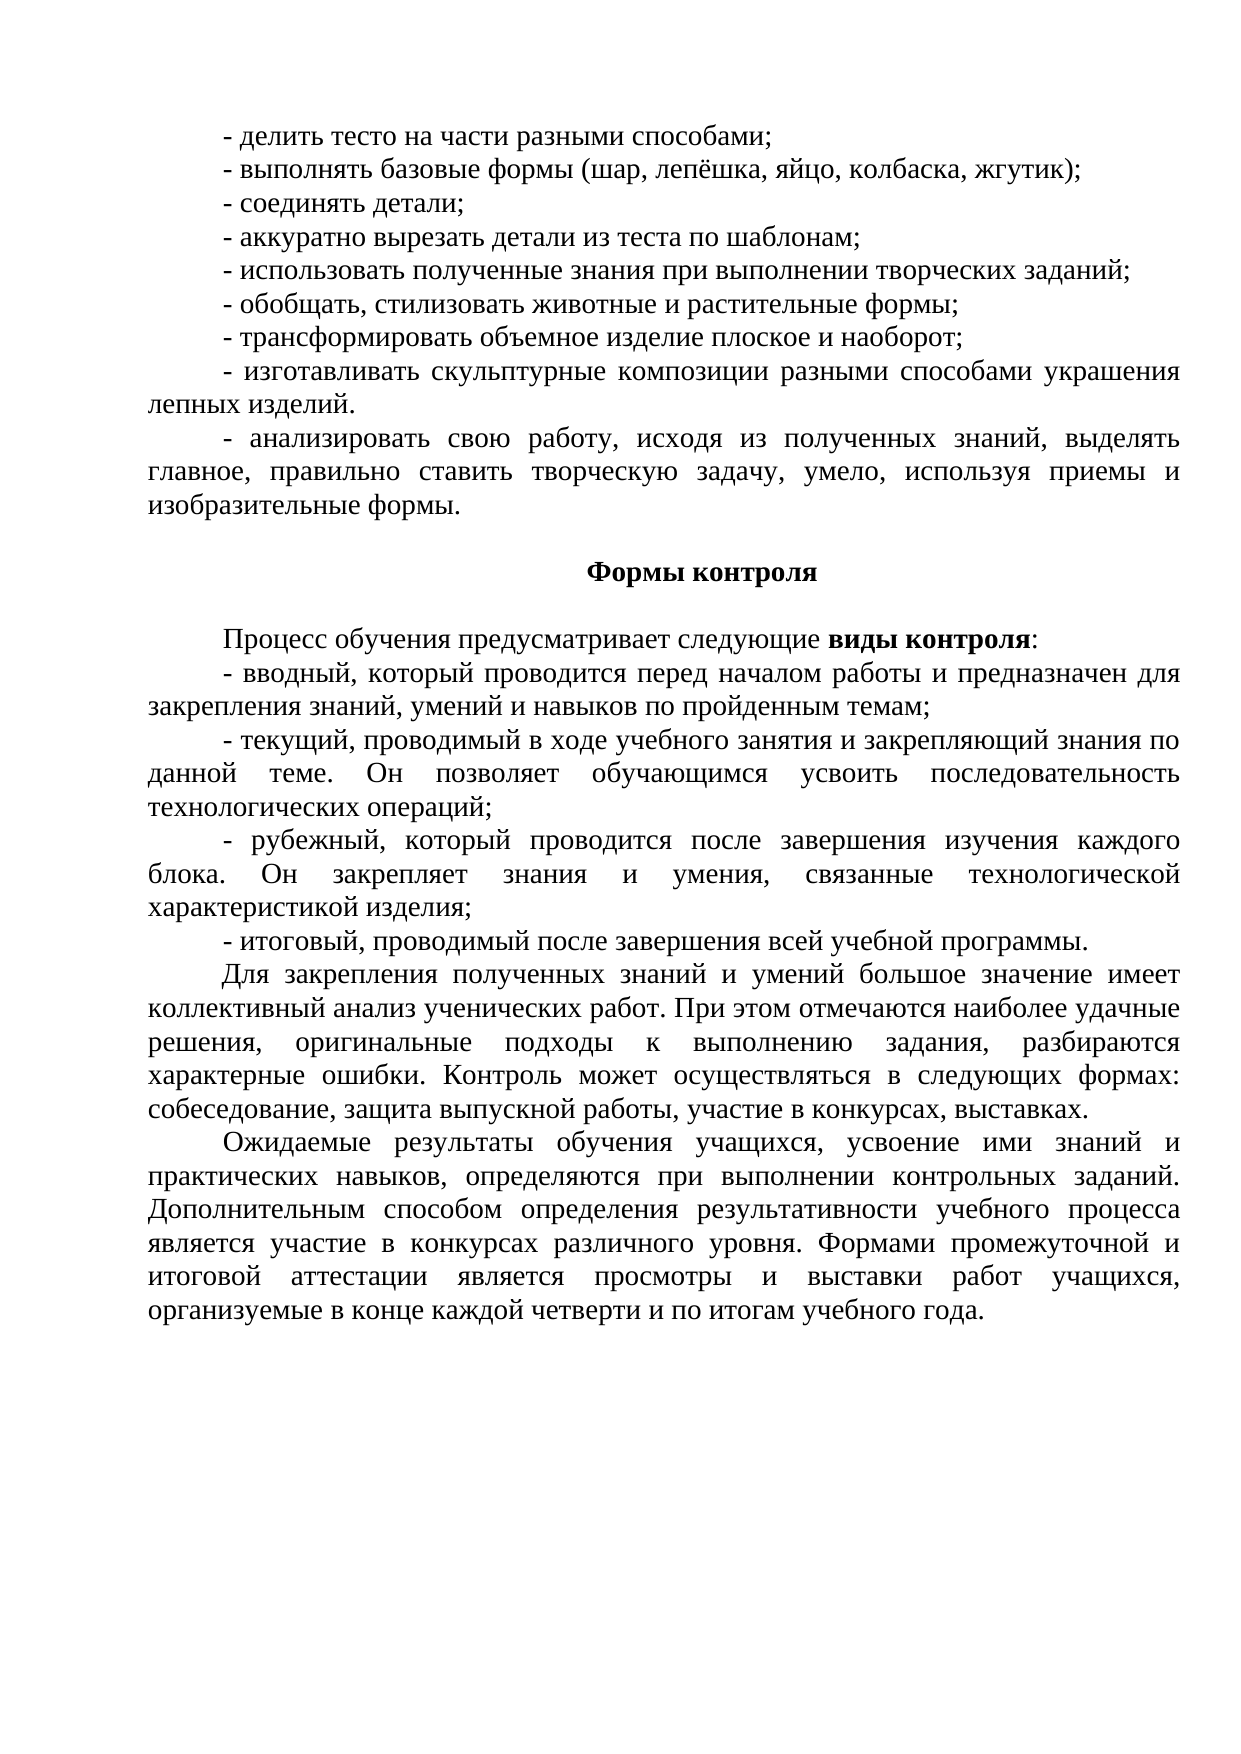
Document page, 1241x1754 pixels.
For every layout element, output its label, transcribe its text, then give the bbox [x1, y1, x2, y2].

text - аккуратно вырезать детали из теста по шаблонам; [148, 219, 1181, 252]
text - делить тесто на части разными способами; [148, 118, 1181, 152]
text Ожидаемые результаты обучения учащихся, усвоение ими знаний и практических навыков, определяются при выполнении контрольных заданий. Дополнительным способом определения результативности учебного процесса является участие в конкурсах различного уровня. Формами промежуточной и итоговой аттестации является просмотры и выставки работ учащихся, организуемые в конце каждой четверти и по итогам учебного года. [148, 1124, 1181, 1326]
text - трансформировать объемное изделие плоское и наоборот; [148, 319, 1181, 353]
text - обобщать, стилизовать животные и растительные формы; [148, 286, 1181, 319]
text - изготавливать скульптурные композиции разными способами украшения лепных изделий. [148, 353, 1181, 420]
text Процесс обучения предусматривает следующие виды контроля: [148, 621, 1181, 655]
text Для закрепления полученных знаний и умений большое значение имеет коллективный анализ ученических работ. При этом отмечаются наиболее удачные решения, оригинальные подходы к выполнению задания, разбираются характерные ошибки. Контроль может осуществляться в следующих формах: собеседование, защита выпускной работы, участие в конкурсах, выставках. [148, 957, 1181, 1124]
text - вводный, который проводится перед началом работы и предназначен для закрепления знаний, умений и навыков по пройденным темам; [148, 655, 1181, 722]
text - текущий, проводимый в ходе учебного занятия и закрепляющий знания по данной теме. Он позволяет обучающимся усвоить последовательность технологических операций; [148, 722, 1181, 822]
text - соединять детали; [148, 185, 1181, 219]
text - рубежный, который проводится после завершения изучения каждого блока. Он закрепляет знания и умения, связанные технологической характеристикой изделия; [148, 822, 1181, 923]
text - анализировать свою работу, исходя из полученных знаний, выделять главное, правильно ставить творческую задачу, умело, используя приемы и изобразительные формы. [148, 420, 1181, 521]
text - итоговый, проводимый после завершения всей учебной программы. [148, 923, 1181, 957]
text Формы контроля [148, 554, 1181, 588]
text - выполнять базовые формы (шар, лепёшка, яйцо, колбаска, жгутик); [148, 152, 1181, 185]
text - использовать полученные знания при выполнении творческих заданий; [148, 252, 1181, 286]
